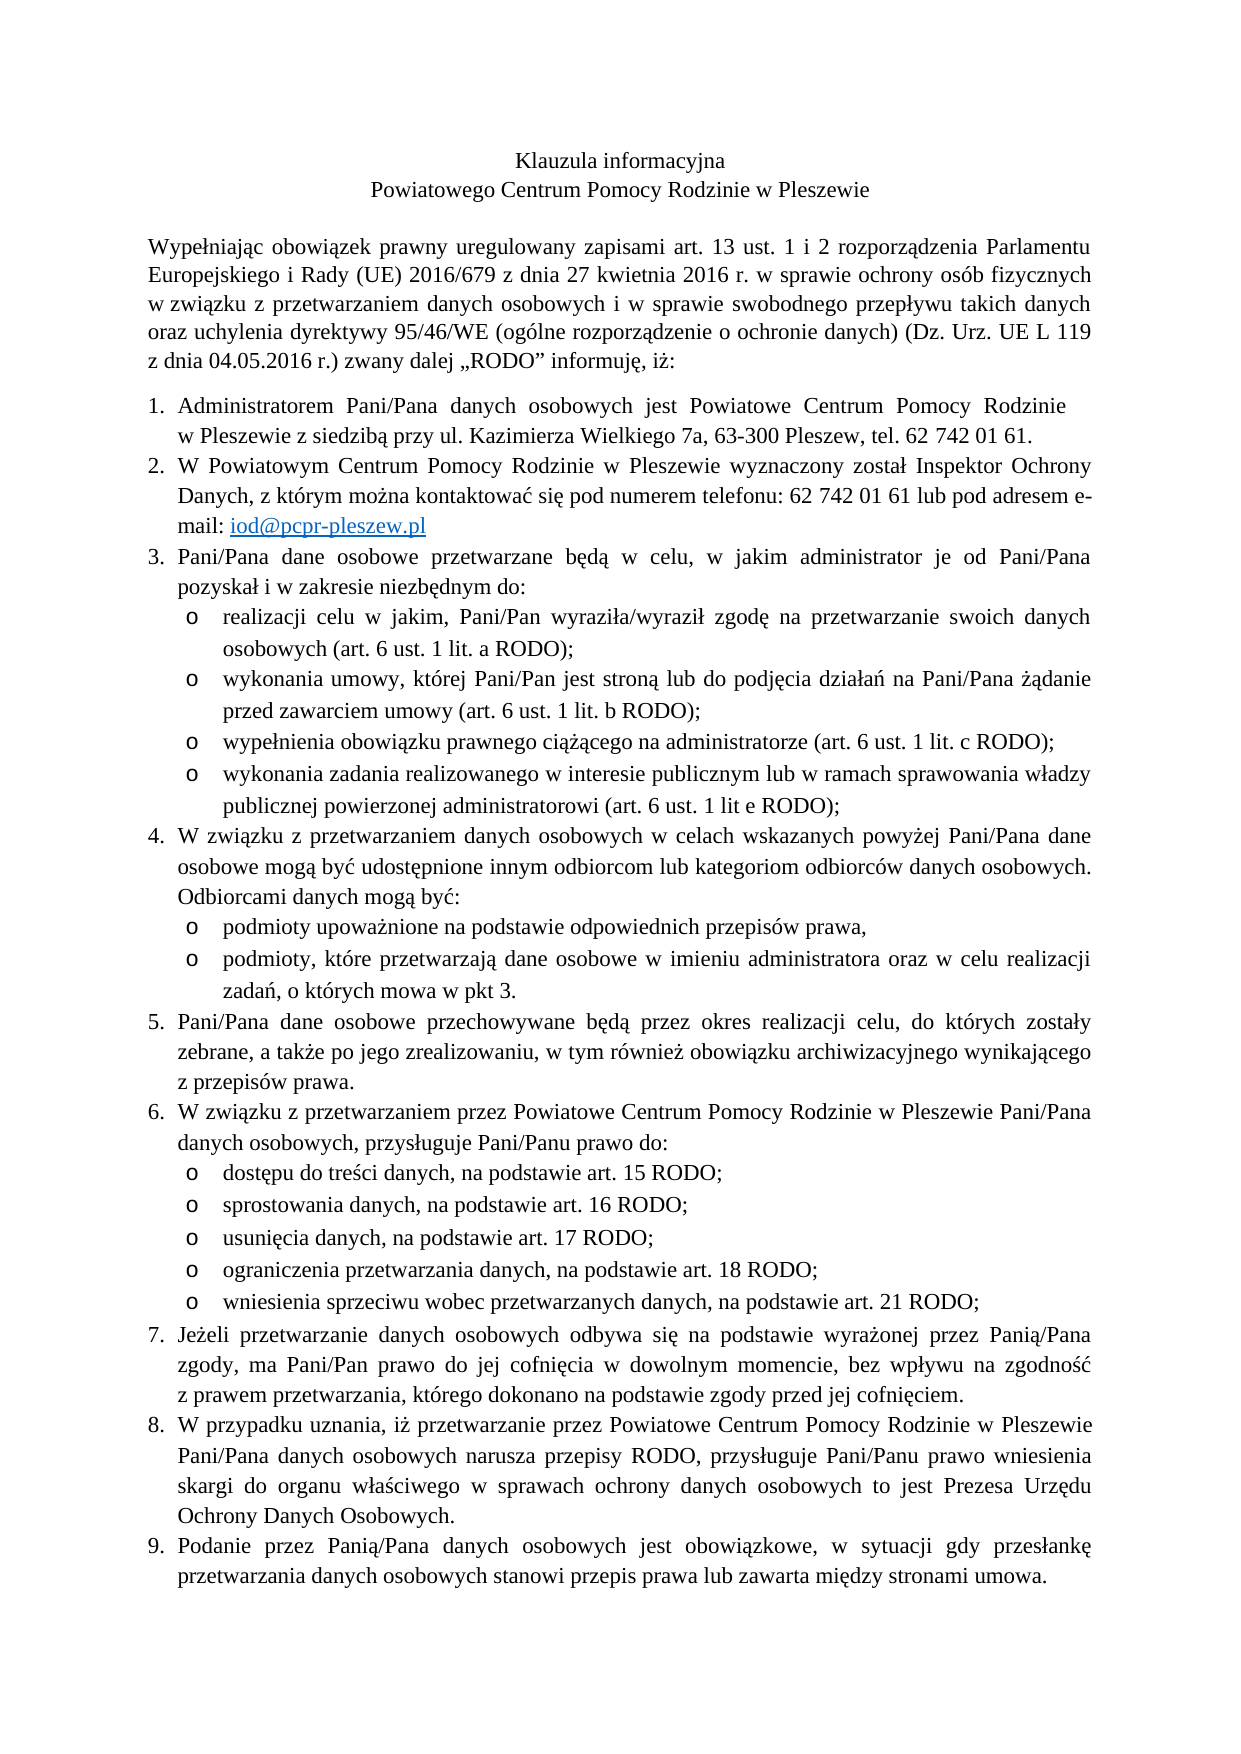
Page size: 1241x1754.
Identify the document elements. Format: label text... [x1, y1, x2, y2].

list realizacji celu w jakim, Pani/Pan wyraziła/wyraził zgodę na przetwarzanie swoich danych osobowych (art. 6 ust. 1 lit. a RODO); [185, 603, 1093, 662]
text Wypełniając obowiązek prawny uregulowany zapisami art. 13 ust. 1 i 2 rozporządzenia Parlamentu Europejskiego i Rady (UE) 2016/679 z dnia 27 kwietnia 2016 r. w sprawie ochrony osób fizycznych w związku z przetwarzaniem danych osobowych i w sprawie swobodnego przepływu takich danych oraz uchylenia dyrektywy 95/46/WE (ogólne rozporządzenie o ochronie danych) (Dz. Urz. UE L 119 z dnia 04.05.2016 r.) zwany dalej „RODO” informuję, iż: [148, 233, 1093, 373]
list Pani/Pana dane osobowe przechowywane będą przez okres realizacji celu, do których zostały zebrane, a także po jego zrealizowaniu, w tym również obowiązku archiwizacyjnego wynikającego z przepisów prawa. [148, 1008, 1093, 1094]
list W przypadku uznania, iż przetwarzanie przez Powiatowe Centrum Pomocy Rodzinie w Pleszewie Pani/Pana danych osobowych narusza przepisy RODO, przysługuje Pani/Panu prawo wniesienia skargi do organu właściwego w sprawach ochrony danych osobowych to jest Prezesa Urzędu Ochrony Danych Osobowych. [148, 1411, 1093, 1528]
list sprostowania danych, na podstawie art. 16 RODO; [185, 1191, 1093, 1219]
list podmioty, które przetwarzają dane osobowe w imieniu administratora oraz w celu realizacji zadań, o których mowa w pkt 3. [185, 946, 1093, 1004]
list W związku z przetwarzaniem danych osobowych w celach wskazanych powyżej Pani/Pana dane osobowe mogą być udostępnione innym odbiorcom lub kategoriom odbiorców danych osobowych. Odbiorcami danych mogą być: [148, 822, 1093, 909]
list dostępu do treści danych, na podstawie art. 15 RODO; [185, 1159, 1093, 1187]
list wypełnienia obowiązku prawnego ciążącego na administratorze (art. 6 ust. 1 lit. c RODO); [185, 728, 1093, 756]
text Klauzula informacyjna [148, 148, 1093, 174]
list wniesienia sprzeciwu wobec przetwarzanych danych, na podstawie art. 21 RODO; [185, 1288, 1093, 1317]
list Pani/Pana dane osobowe przetwarzane będą w celu, w jakim administrator je od Pani/Pana pozyskał i w zakresie niezbędnym do: [148, 543, 1093, 599]
list usunięcia danych, na podstawie art. 17 RODO; [185, 1224, 1093, 1252]
list Administratorem Pani/Pana danych osobowych jest Powiatowe Centrum Pomocy Rodzinie w Pleszewie z siedzibą przy ul. Kazimierza Wielkiego 7a, 63-300 Pleszew, tel. 62 742 01 61. [148, 392, 1093, 448]
text Powiatowego Centrum Pomocy Rodzinie w Pleszewie [148, 176, 1093, 202]
list Jeżeli przetwarzanie danych osobowych odbywa się na podstawie wyrażonej przez Panią/Pana zgody, ma Pani/Pan prawo do jej cofnięcia w dowolnym momencie, bez wpływu na zgodność z prawem przetwarzania, którego dokonano na podstawie zgody przed jej cofnięciem. [148, 1321, 1093, 1408]
list wykonania zadania realizowanego w interesie publicznym lub w ramach sprawowania władzy publicznej powierzonej administratorowi (art. 6 ust. 1 lit e RODO); [185, 760, 1093, 819]
list ograniczenia przetwarzania danych, na podstawie art. 18 RODO; [185, 1256, 1093, 1284]
list Podanie przez Panią/Pana danych osobowych jest obowiązkowe, w sytuacji gdy przesłankę przetwarzania danych osobowych stanowi przepis prawa lub zawarta między stronami umowa. [148, 1532, 1093, 1589]
list podmioty upoważnione na podstawie odpowiednich przepisów prawa, [185, 913, 1093, 941]
list wykonania umowy, której Pani/Pan jest stroną lub do podjęcia działań na Pani/Pana żądanie przed zawarciem umowy (art. 6 ust. 1 lit. b RODO); [185, 666, 1093, 724]
list W związku z przetwarzaniem przez Powiatowe Centrum Pomocy Rodzinie w Pleszewie Pani/Pana danych osobowych, przysługuje Pani/Panu prawo do: [148, 1098, 1093, 1155]
list W Powiatowym Centrum Pomocy Rodzinie w Pleszewie wyznaczony został Inspektor Ochrony Danych, z którym można kontaktować się pod numerem telefonu: 62 742 01 61 lub pod adresem e-mail: iod@pcpr-pleszew.pl [148, 452, 1093, 539]
